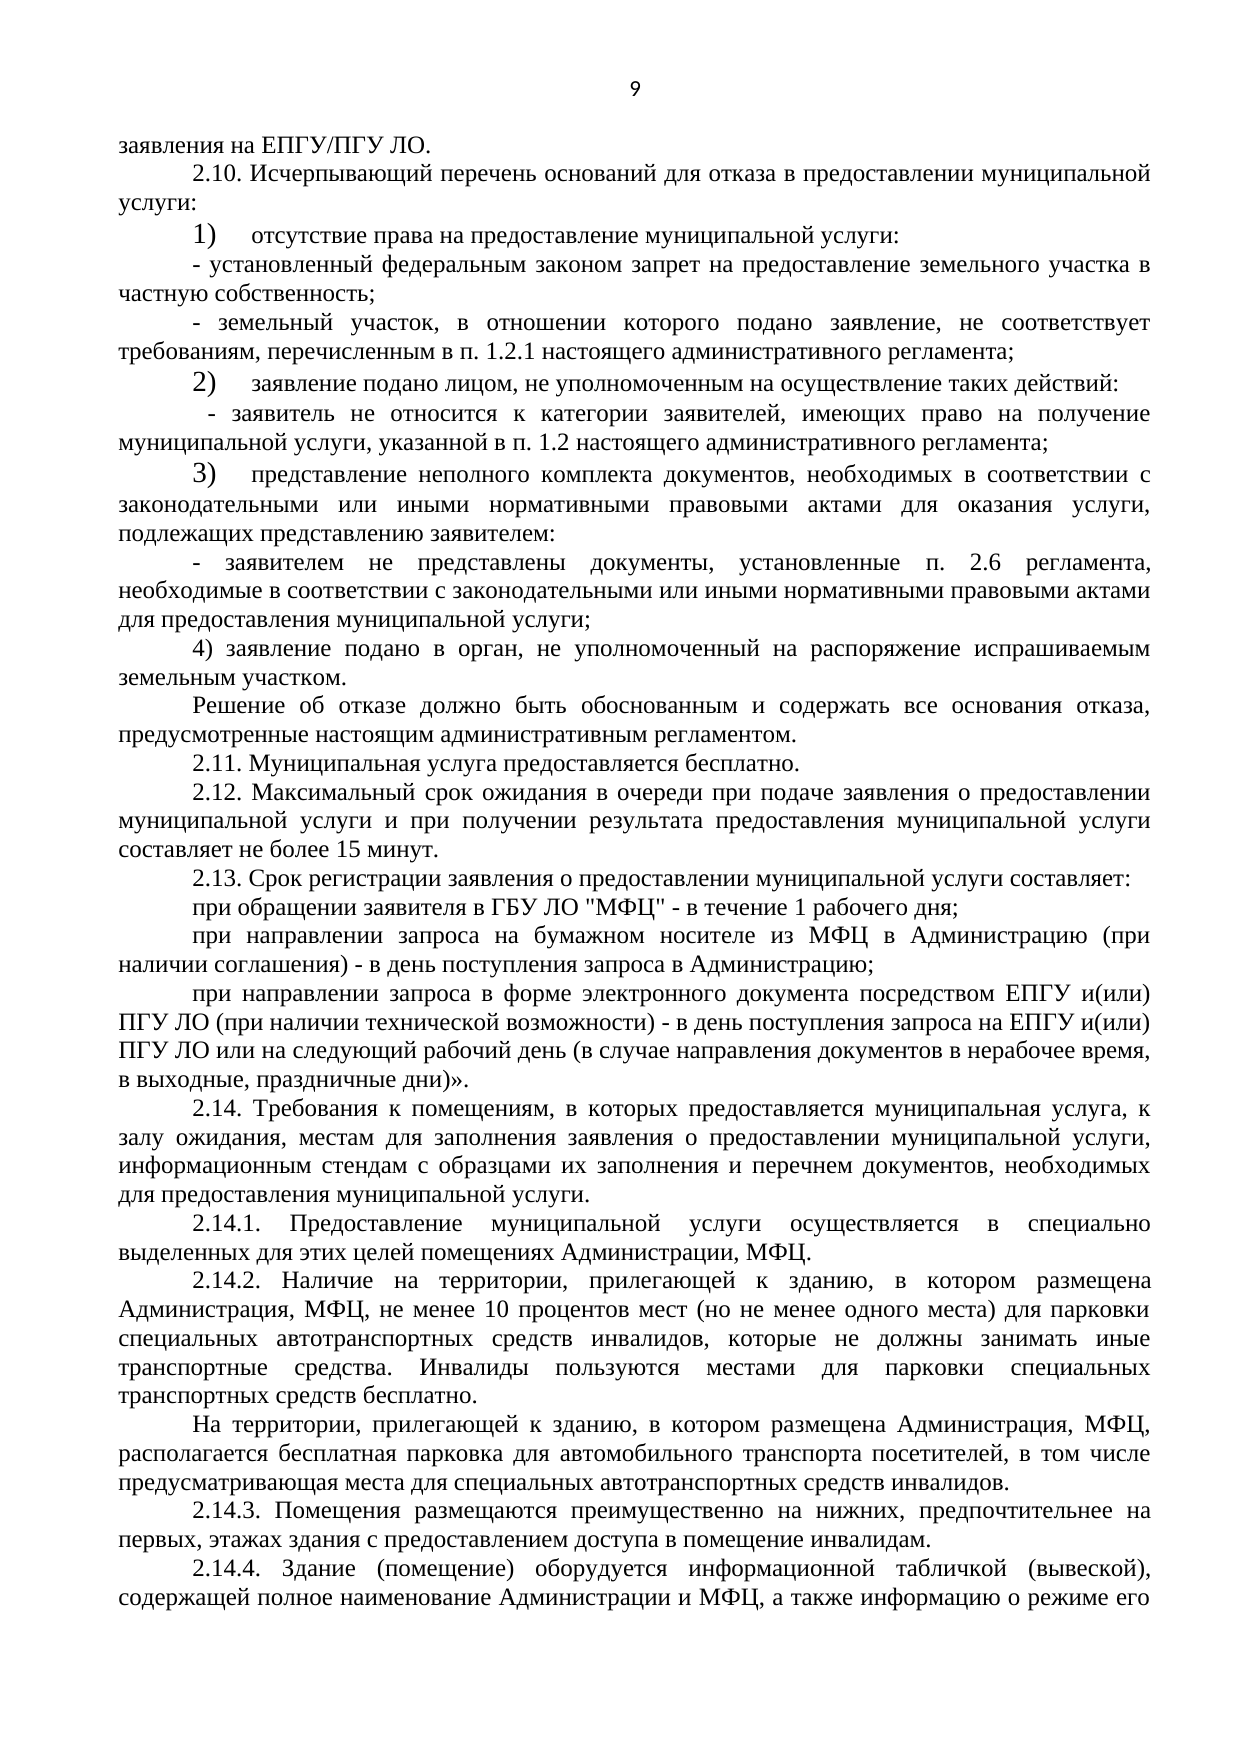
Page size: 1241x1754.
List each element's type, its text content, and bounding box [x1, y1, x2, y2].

text 2.14. Требования к помещениям, в которых предоставляется муниципальная услуга, к залу ожидания, местам для заполнения заявления о предоставлении муниципальной услуги, информационным стендам с образцами их заполнения и перечнем документов, необходимых для предоставления муниципальной услуги. [118, 1093, 1152, 1208]
text На территории, прилегающей к зданию, в котором размещена Администрация, МФЦ, располагается бесплатная парковка для автомобильного транспорта посетителей, в том числе предусматривающая места для специальных автотранспортных средств инвалидов. [118, 1409, 1152, 1495]
text 2.14.2. Наличие на территории, прилегающей к зданию, в котором размещена Администрация, МФЦ, не менее 10 процентов мест (но не менее одного места) для парковки специальных автотранспортных средств инвалидов, которые не должны занимать иные транспортные средства. Инвалиды пользуются местами для парковки специальных транспортных средств бесплатно. [118, 1265, 1152, 1409]
text при направлении запроса в форме электронного документа посредством ЕПГУ и(или) ПГУ ЛО (при наличии технической возможности) - в день поступления запроса на ЕПГУ и(или) ПГУ ЛО или на следующий рабочий день (в случае направления документов в нерабочее время, в выходные, праздничные дни)». [118, 978, 1152, 1093]
text 2.10. Исчерпывающий перечень оснований для отказа в предоставлении муниципальной услуги: [118, 158, 1152, 216]
list - заявитель не относится к категории заявителей, имеющих право на получение муниципальной услуги, указанной в п. 1.2 настоящего административного регламента; [118, 398, 1152, 456]
text 2.14.3. Помещения размещаются преимущественно на нижних, предпочтительнее на первых, этажах здания с предоставлением доступа в помещение инвалидам. [118, 1495, 1152, 1553]
text 2.11. Муниципальная услуга предоставляется бесплатно. [118, 748, 1152, 777]
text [118, 130, 1152, 158]
text при направлении запроса на бумажном носителе из МФЦ в Администрацию (при наличии соглашения) - в день поступления запроса в Администрацию; [118, 920, 1152, 978]
list отсутствие права на предоставление муниципальной услуги: [118, 216, 1152, 249]
text 2.14.1. Предоставление муниципальной услуги осуществляется в специально выделенных для этих целей помещениях Администрации, МФЦ. [118, 1208, 1152, 1265]
list - земельный участок, в отношении которого подано заявление, не соответствует требованиям, перечисленным в п. 1.2.1 настоящего административного регламента; [118, 307, 1152, 364]
list - установленный федеральным законом запрет на предоставление земельного участка в частную собственность; [118, 249, 1152, 307]
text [118, 1553, 1152, 1610]
text Решение об отказе должно быть обоснованным и содержать все основания отказа, предусмотренные настоящим административным регламентом. [118, 690, 1152, 748]
text 4) заявление подано в орган, не уполномоченный на распоряжение испрашиваемым земельным участком. [118, 633, 1152, 690]
text 2.13. Срок регистрации заявления о предоставлении муниципальной услуги составляет: [118, 863, 1152, 892]
list представление неполного комплекта документов, необходимых в соответствии с законодательными или иными нормативными правовыми актами для оказания услуги, подлежащих представлению заявителем: [118, 456, 1152, 547]
list заявление подано лицом, не уполномоченным на осуществление таких действий: [118, 364, 1152, 398]
text при обращении заявителя в ГБУ ЛО "МФЦ" - в течение 1 рабочего дня; [118, 892, 1152, 920]
text - заявителем не представлены документы, установленные п. 2.6 регламента, необходимые в соответствии с законодательными или иными нормативными правовыми актами для предоставления муниципальной услуги; [118, 547, 1152, 633]
text 2.12. Максимальный срок ожидания в очереди при подаче заявления о предоставлении муниципальной услуги и при получении результата предоставления муниципальной услуги составляет не более 15 минут. [118, 777, 1152, 863]
